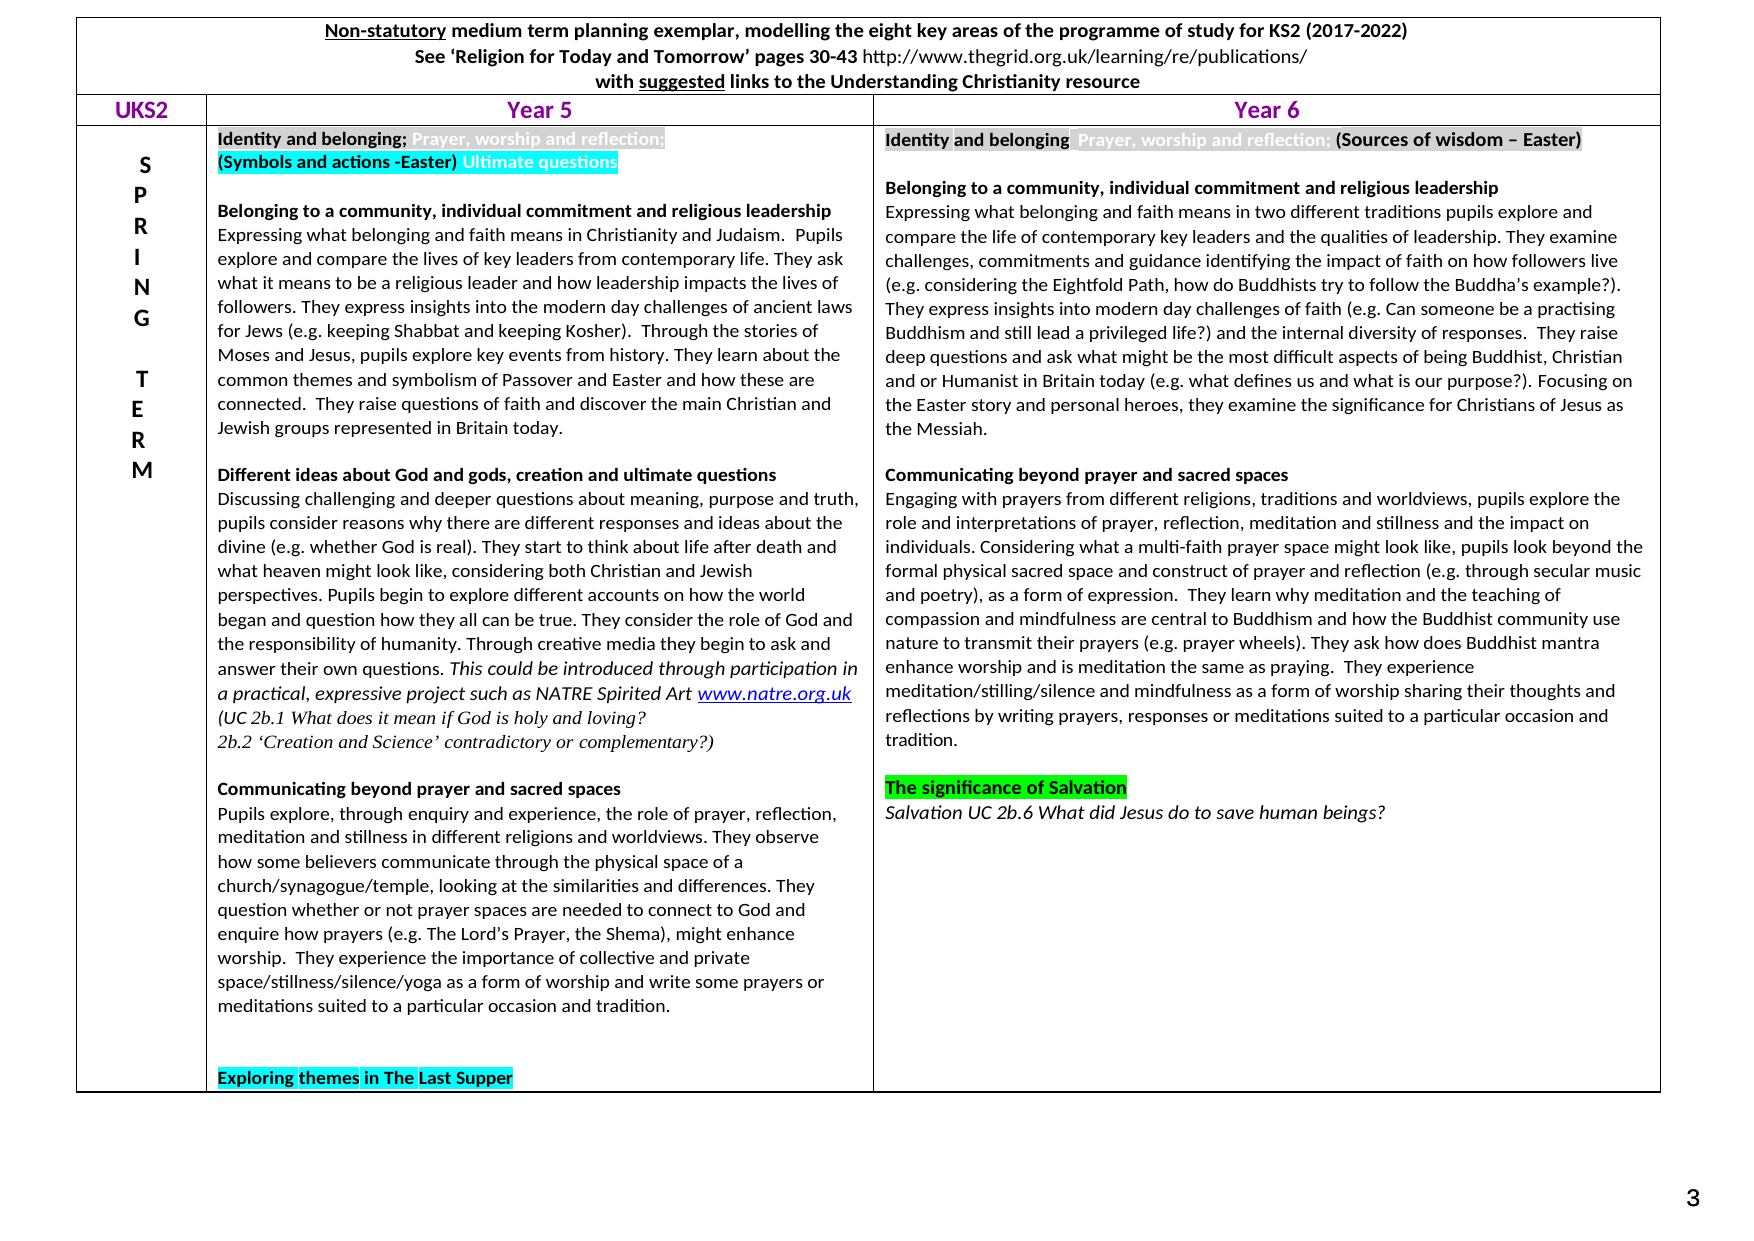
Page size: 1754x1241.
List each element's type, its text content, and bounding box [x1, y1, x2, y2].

table_cell Identity and belonging; Prayer, worship and reflection; (Symbols and actions -Easter) Ultimate questions Belonging to a community, individual commitment and religious leadership Expressing what belonging and faith means in Christianity and Judaism. Pupils explore and compare the lives of key leaders from contemporary life. They ask what it means to be a religious leader and how leadership impacts the lives of followers. They express insights into the modern day challenges of ancient laws for Jews (e.g. keeping Shabbat and keeping Kosher). Through the stories of Moses and Jesus, pupils explore key events from history. They learn about the common themes and symbolism of Passover and Easter and how these are connected. They raise questions of faith and discover the main Christian and Jewish groups represented in Britain today. Different ideas about God and gods, creation and ultimate questions Discussing challenging and deeper questions about meaning, purpose and truth, pupils consider reasons why there are different responses and ideas about the divine (e.g. whether God is real). They start to think about life after death and what heaven might look like, considering both Christian and Jewish perspectives. Pupils begin to explore different accounts on how the world began and question how they all can be true. They consider the role of God and the responsibility of humanity. Through creative media they begin to ask and answer their own questions. This could be introduced through participation in a practical, expressive project such as NATRE Spirited Art www.natre.org.uk (UC 2b.1 What does it mean if God is holy and loving? 2b.2 ‘Creation and Science’ contradictory or complementary?) Communicating beyond prayer and sacred spaces Pupils explore, through enquiry and experience, the role of prayer, reflection, meditation and stillness in different religions and worldviews. They observe how some believers communicate through the physical space of a church/synagogue/temple, looking at the similarities and differences. They question whether or not prayer spaces are needed to connect to God and enquire how prayers (e.g. The Lord’s Prayer, the Shema), might enhance worship. They experience the importance of collective and private space/stillness/silence/yoga as a form of worship and write some prayers or meditations suited to a particular occasion and tradition. Exploring themes in The Last Supper [207, 126, 873, 1091]
table_cell Year 5 [207, 95, 873, 125]
table_cell Identity and belonging Prayer, worship and reflection; (Sources of wisdom – Easter) Belonging to a community, individual commitment and religious leadership Expressing what belonging and faith means in two different traditions pupils explore and compare the life of contemporary key leaders and the qualities of leadership. They examine challenges, commitments and guidance identifying the impact of faith on how followers live (e.g. considering the Eightfold Path, how do Buddhists try to follow the Buddha’s example?). They express insights into modern day challenges of faith (e.g. Can someone be a practising Buddhism and still lead a privileged life?) and the internal diversity of responses. They raise deep questions and ask what might be the most difficult aspects of being Buddhist, Christian and or Humanist in Britain today (e.g. what defines us and what is our purpose?). Focusing on the Easter story and personal heroes, they examine the significance for Christians of Jesus as the Messiah. Communicating beyond prayer and sacred spaces Engaging with prayers from different religions, traditions and worldviews, pupils explore the role and interpretations of prayer, reflection, meditation and stillness and the impact on individuals. Considering what a multi-faith prayer space might look like, pupils look beyond the formal physical sacred space and construct of prayer and reflection (e.g. through secular music and poetry), as a form of expression. They learn why meditation and the teaching of compassion and mindfulness are central to Buddhism and how the Buddhist community use nature to transmit their prayers (e.g. prayer wheels). They ask how does Buddhist mantra enhance worship and is meditation the same as praying. They experience meditation/stilling/silence and mindfulness as a form of worship sharing their thoughts and reflections by writing prayers, responses or meditations suited to a particular occasion and tradition. The significance of Salvation Salvation UC 2b.6 What did Jesus do to save human beings? [874, 126, 1660, 1091]
table_cell S P R I N G T E R M [77, 126, 206, 1091]
table_header Non-statutory medium term planning exemplar, modelling the eight key areas of the programme of study for KS2 (2017-2022) See ‘Religion for Today and Tomorrow’ pages 30-43 http://www.thegrid.org.uk/learning/re/publications/ with suggested links to the Understanding Christianity resource [77, 18, 1660, 94]
table_cell Year 6 [874, 95, 1660, 125]
table_cell UKS2 [77, 95, 206, 125]
